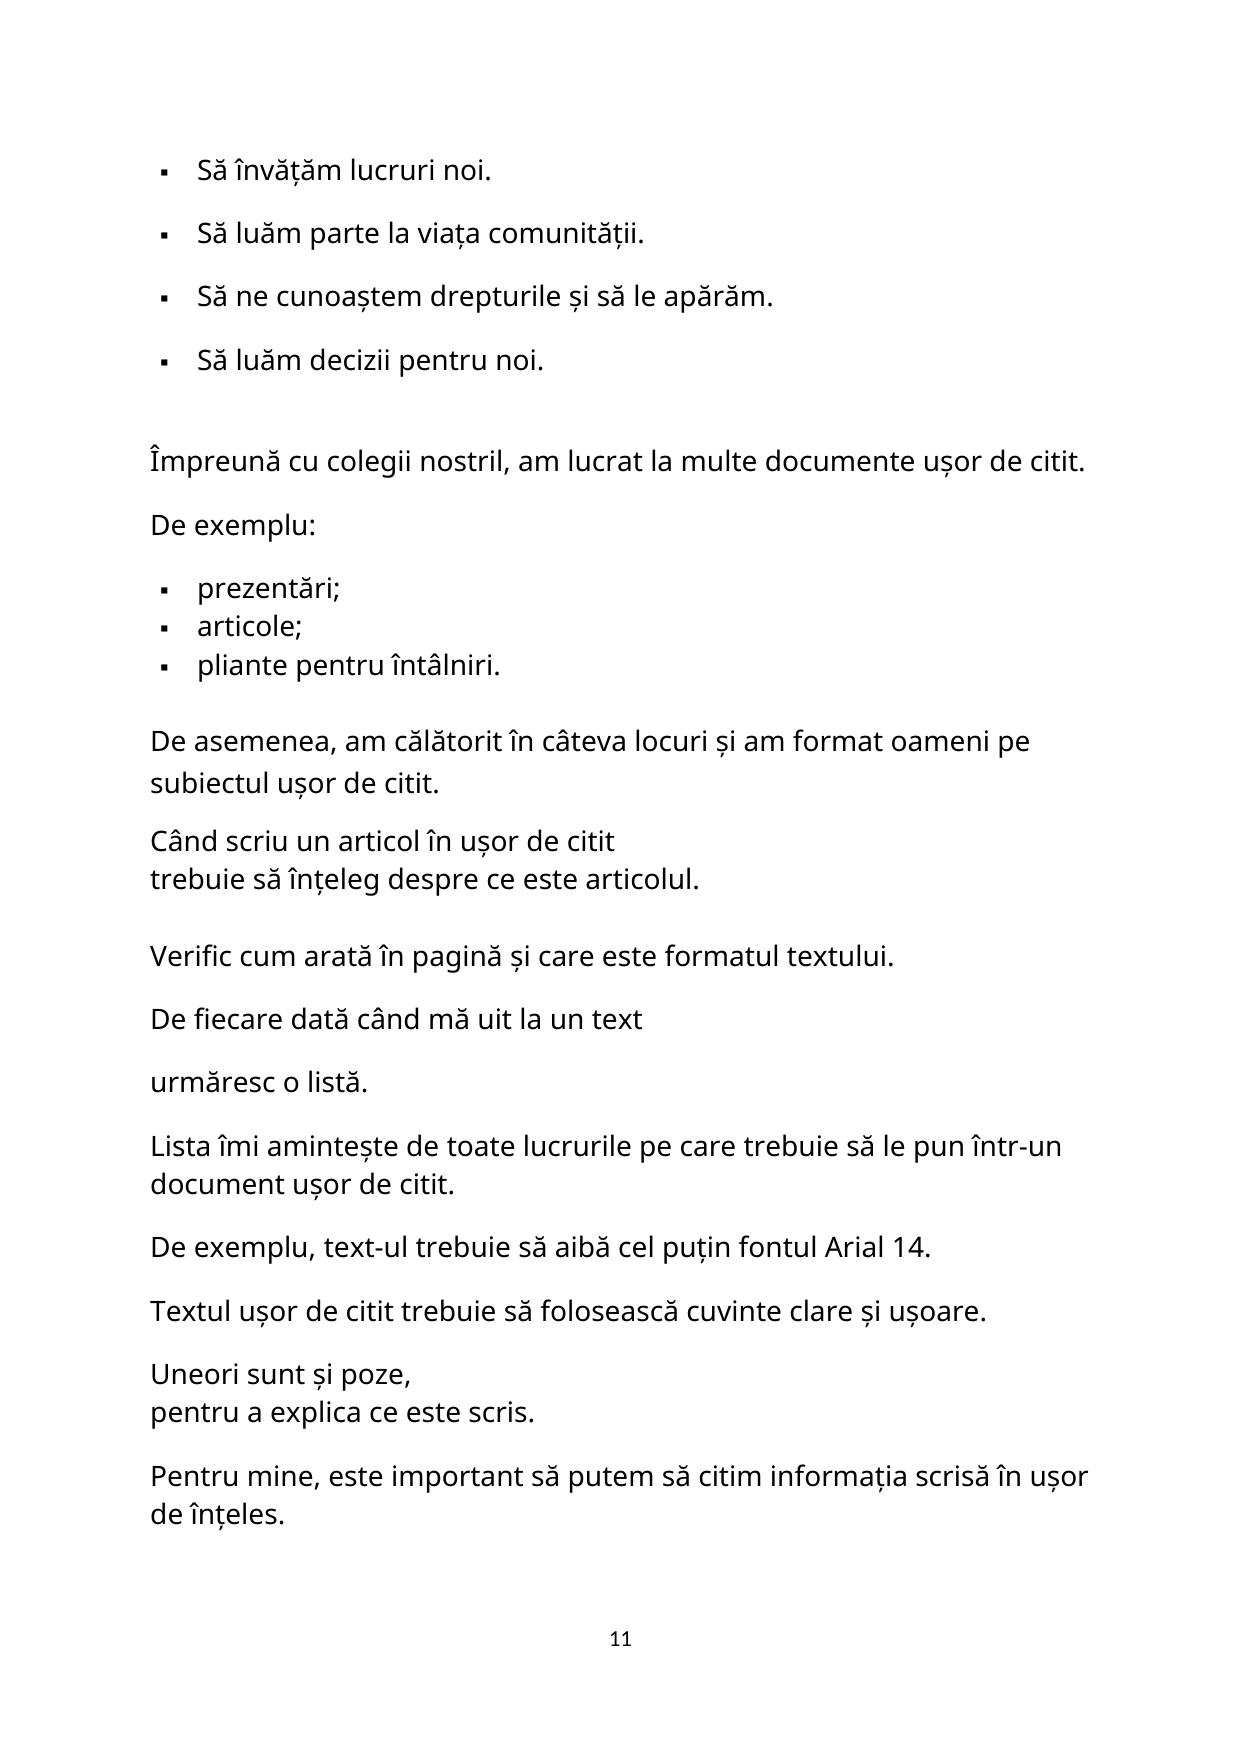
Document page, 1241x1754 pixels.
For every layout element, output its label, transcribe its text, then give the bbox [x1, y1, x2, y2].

text Împreună cu colegii nostril, am lucrat la multe documente ușor de citit. [150, 442, 1090, 480]
text De exemplu, text-ul trebuie să aibă cel puțin fontul Arial 14. [150, 1228, 1090, 1266]
list Să luăm decizii pentru noi. [159, 340, 1090, 378]
list Să ne cunoaștem drepturile și să le apărăm. [159, 277, 1090, 315]
text De fiecare dată când mă uit la un text [150, 999, 1090, 1038]
text Verific cum arată în pagină și care este formatul textului. [150, 936, 1090, 974]
text De asemenea, am călătorit în câteva locuri și am format oameni pe subiectul ușor de citit. [150, 722, 1090, 801]
list Să luăm parte la viața comunității. [159, 213, 1090, 252]
text Textul ușor de citit trebuie să folosească cuvinte clare și ușoare. [150, 1291, 1090, 1329]
text De exemplu: [150, 505, 1090, 543]
text Lista îmi amintește de toate lucrurile pe care trebuie să le pun într-un document ușor de citit. [150, 1126, 1090, 1203]
text Pentru mine, este important să putem să citim informația scrisă în ușor de înțeles. [150, 1456, 1090, 1533]
list prezentări; [159, 568, 1090, 607]
text urmăresc o listă. [150, 1063, 1090, 1101]
list Să învățăm lucruri noi. [159, 150, 1090, 188]
text Când scriu un articol în ușor de citit trebuie să înțeleg despre ce este articolul. [150, 821, 1090, 898]
list articole; [159, 607, 1090, 645]
text Uneori sunt și poze, pentru a explica ce este scris. [150, 1354, 1090, 1431]
list pliante pentru întâlniri. [159, 645, 1090, 683]
